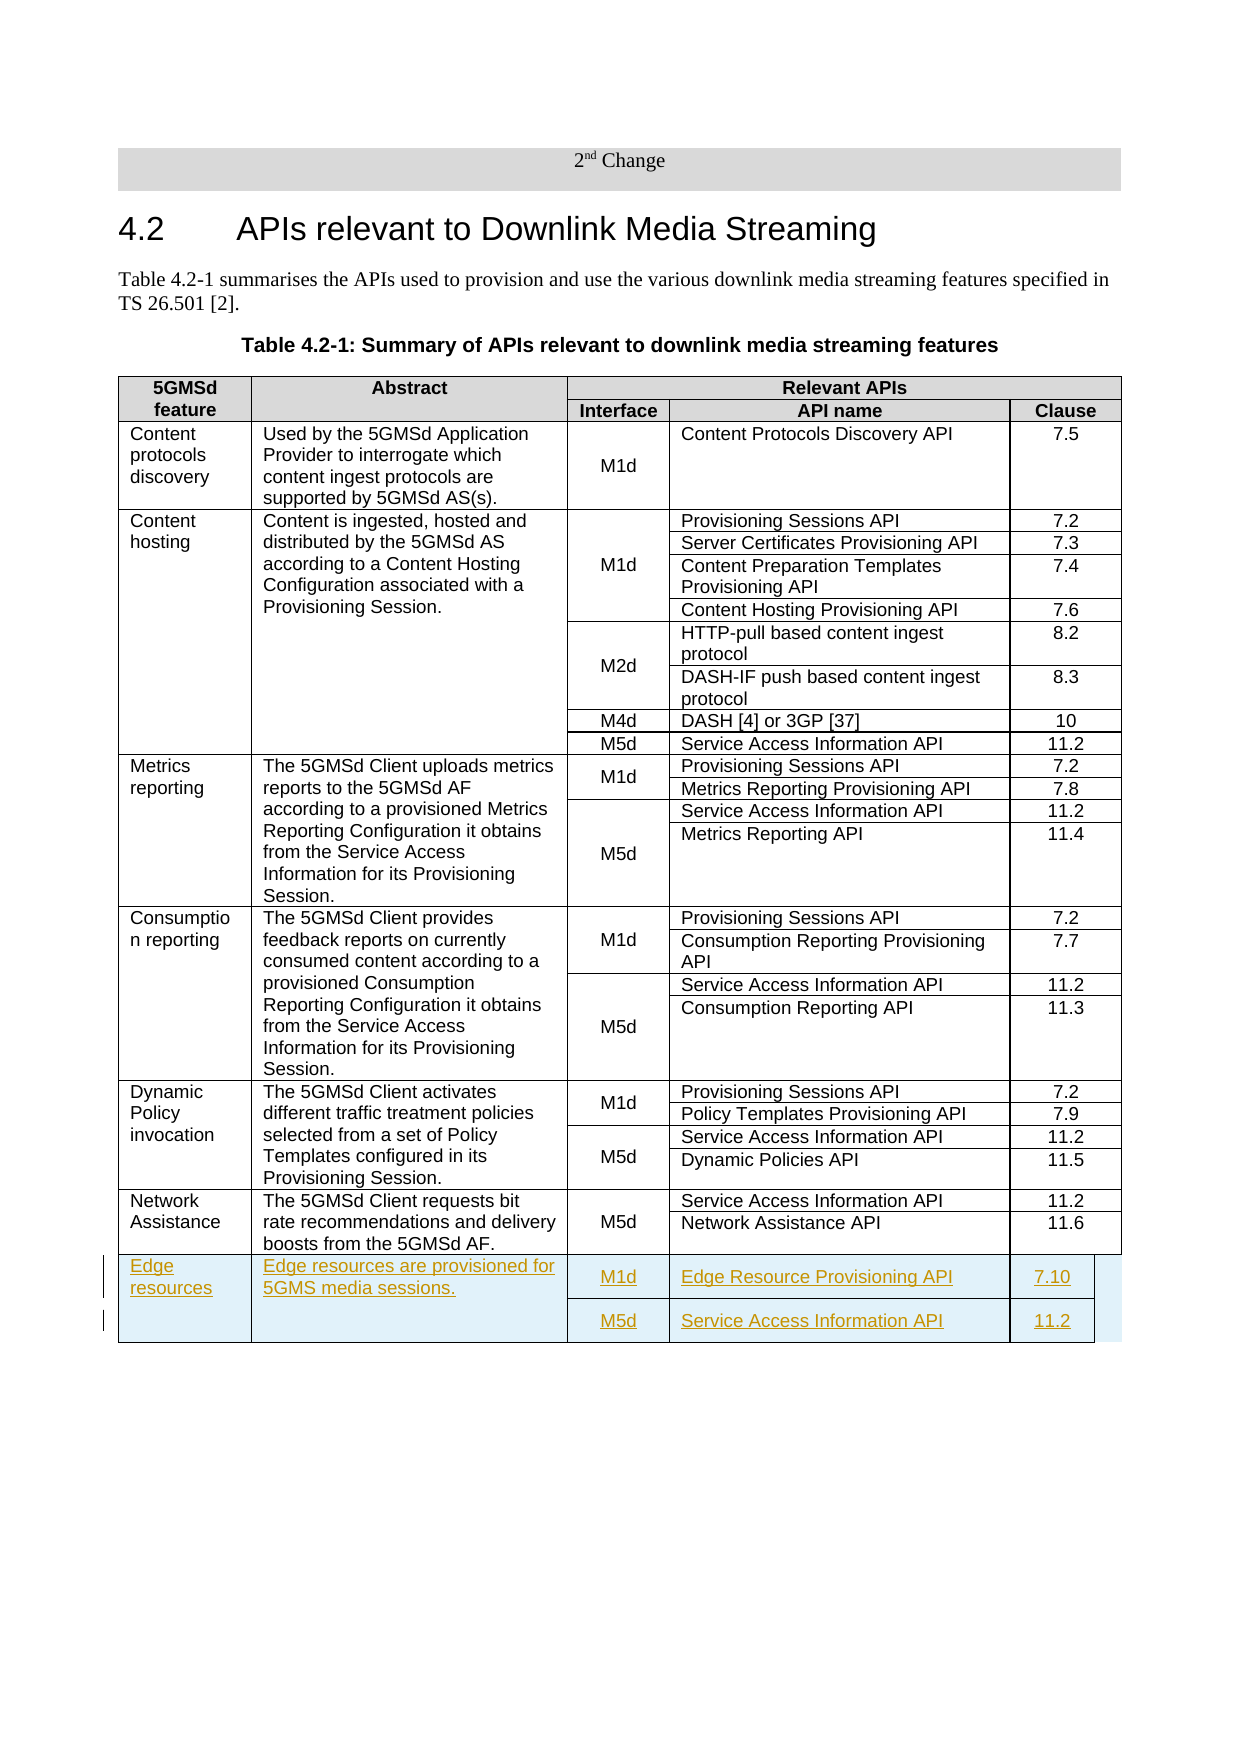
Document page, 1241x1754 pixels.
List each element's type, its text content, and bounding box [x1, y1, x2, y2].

table_cell Consumption Reporting Provisioning API [670, 930, 1009, 973]
table_cell Network Assistance [119, 1190, 251, 1254]
table_cell 8.2 [1011, 622, 1121, 665]
table_cell 7.2 [1011, 510, 1121, 531]
table_cell Server Certificates Provisioning API [670, 532, 1009, 554]
table_cell M5d [568, 974, 669, 1079]
table_cell M5d [568, 733, 669, 754]
table_cell Content hosting [119, 510, 251, 754]
table_cell 11.2 [1011, 1126, 1121, 1147]
table_cell Metrics reporting [119, 755, 251, 906]
table_cell Provisioning Sessions API [670, 510, 1009, 531]
table_cell M5d [568, 1126, 669, 1188]
table_cell Dynamic Policy invocation [119, 1081, 251, 1188]
table_cell Service Access Information API [670, 733, 1009, 754]
table_header 5GMSd feature [119, 377, 251, 421]
subtitle 4.2 APIs relevant to Downlink Media Streaming [118, 209, 1122, 248]
table_cell Content Protocols Discovery API [670, 422, 1009, 508]
table_cell 11.2 [1011, 733, 1121, 754]
table_cell Metrics Reporting API [670, 823, 1009, 906]
table_cell The 5GMSd Client requests bit rate recommendations and delivery boosts from the 5GMSd AF. [252, 1190, 567, 1254]
table_cell 7.2 [1011, 1081, 1121, 1102]
table_cell Policy Templates Provisioning API [670, 1103, 1009, 1125]
text Table 4.2-1 summarises the APIs used to provision and use the various downlink media streaming features specified in TS 26.501 [2]. [118, 266, 1122, 314]
table_header 2nd Change [118, 148, 1121, 191]
table_cell 11.2 [1011, 974, 1121, 995]
table_cell Service Access Information API [670, 800, 1009, 822]
table_cell 11.6 [1011, 1212, 1121, 1254]
table_cell M1d [568, 755, 669, 799]
table_cell M1d [568, 510, 669, 621]
table_cell 7.3 [1011, 532, 1121, 554]
table_cell Clause [1011, 400, 1121, 421]
table_cell Interface [568, 400, 669, 421]
table_cell M5d [568, 1190, 669, 1254]
table_cell 7.4 [1011, 555, 1121, 598]
table_cell Content Hosting Provisioning API [670, 599, 1009, 621]
text Table 4.2-1: Summary of APIs relevant to downlink media streaming features [118, 333, 1122, 357]
table_cell M1d [568, 907, 669, 973]
table_cell 11.3 [1011, 996, 1121, 1079]
table_cell DASH-IF push based content ingest protocol [670, 666, 1009, 709]
table_cell Dynamic Policies API [670, 1149, 1009, 1188]
table_cell M2d [568, 622, 669, 709]
table_cell Content Preparation Templates Provisioning API [670, 555, 1009, 598]
table_cell Used by the 5GMSd Application Provider to interrogate which content ingest protocols are supported by 5GMSd AS(s). [252, 422, 567, 508]
table_cell 7.2 [1011, 755, 1121, 777]
table_cell 11.2 [1011, 1190, 1121, 1211]
table_cell Network Assistance API [670, 1212, 1009, 1254]
table_cell Provisioning Sessions API [670, 1081, 1009, 1102]
table_cell M4d [568, 710, 669, 731]
table_cell 11.2 [1011, 800, 1121, 822]
table_cell 8.3 [1011, 666, 1121, 709]
table_cell The 5GMSd Client provides feedback reports on currently consumed content according to a provisioned Consumption Reporting Configuration it obtains from the Service Access Information for its Provisioning Session. [252, 907, 567, 1079]
table_cell Service Access Information API [670, 974, 1009, 995]
table_cell 7.5 [1011, 422, 1121, 508]
table_cell M1d [568, 1081, 669, 1125]
table_cell 11.4 [1011, 823, 1121, 906]
table_cell 10 [1011, 710, 1121, 731]
table_header Abstract [252, 377, 567, 421]
table_cell Service Access Information API [670, 1126, 1009, 1147]
table_cell 7.7 [1011, 930, 1121, 973]
table_cell Provisioning Sessions API [670, 907, 1009, 929]
table_cell Content is ingested, hosted and distributed by the 5GMSd AS according to a Content Hosting Configuration associated with a Provisioning Session. [252, 510, 567, 754]
table_cell 7.2 [1011, 907, 1121, 929]
table_cell The 5GMSd Client uploads metrics reports to the 5GMSd AF according to a provisioned Metrics Reporting Configuration it obtains from the Service Access Information for its Provisioning Session. [252, 755, 567, 906]
table_cell Service Access Information API [670, 1190, 1009, 1211]
table_cell Metrics Reporting Provisioning API [670, 778, 1009, 799]
table_cell HTTP-pull based content ingest protocol [670, 622, 1009, 665]
table_cell 11.5 [1011, 1149, 1121, 1188]
table_cell Content protocols discovery [119, 422, 251, 508]
table_cell 7.8 [1011, 778, 1121, 799]
table_cell DASH [4] or 3GP [37] [670, 710, 1009, 731]
table_cell Consumption reporting [119, 907, 251, 1079]
table_cell API name [670, 400, 1009, 421]
table_cell 7.9 [1011, 1103, 1121, 1125]
table_cell M5d [568, 800, 669, 906]
table_cell Provisioning Sessions API [670, 755, 1009, 777]
table_cell Consumption Reporting API [670, 996, 1009, 1079]
table_cell M1d [568, 422, 669, 508]
table_cell The 5GMSd Client activates different traffic treatment policies selected from a set of Policy Templates configured in its Provisioning Session. [252, 1081, 567, 1188]
table_cell 7.6 [1011, 599, 1121, 621]
table_header Relevant APIs [568, 377, 1121, 399]
